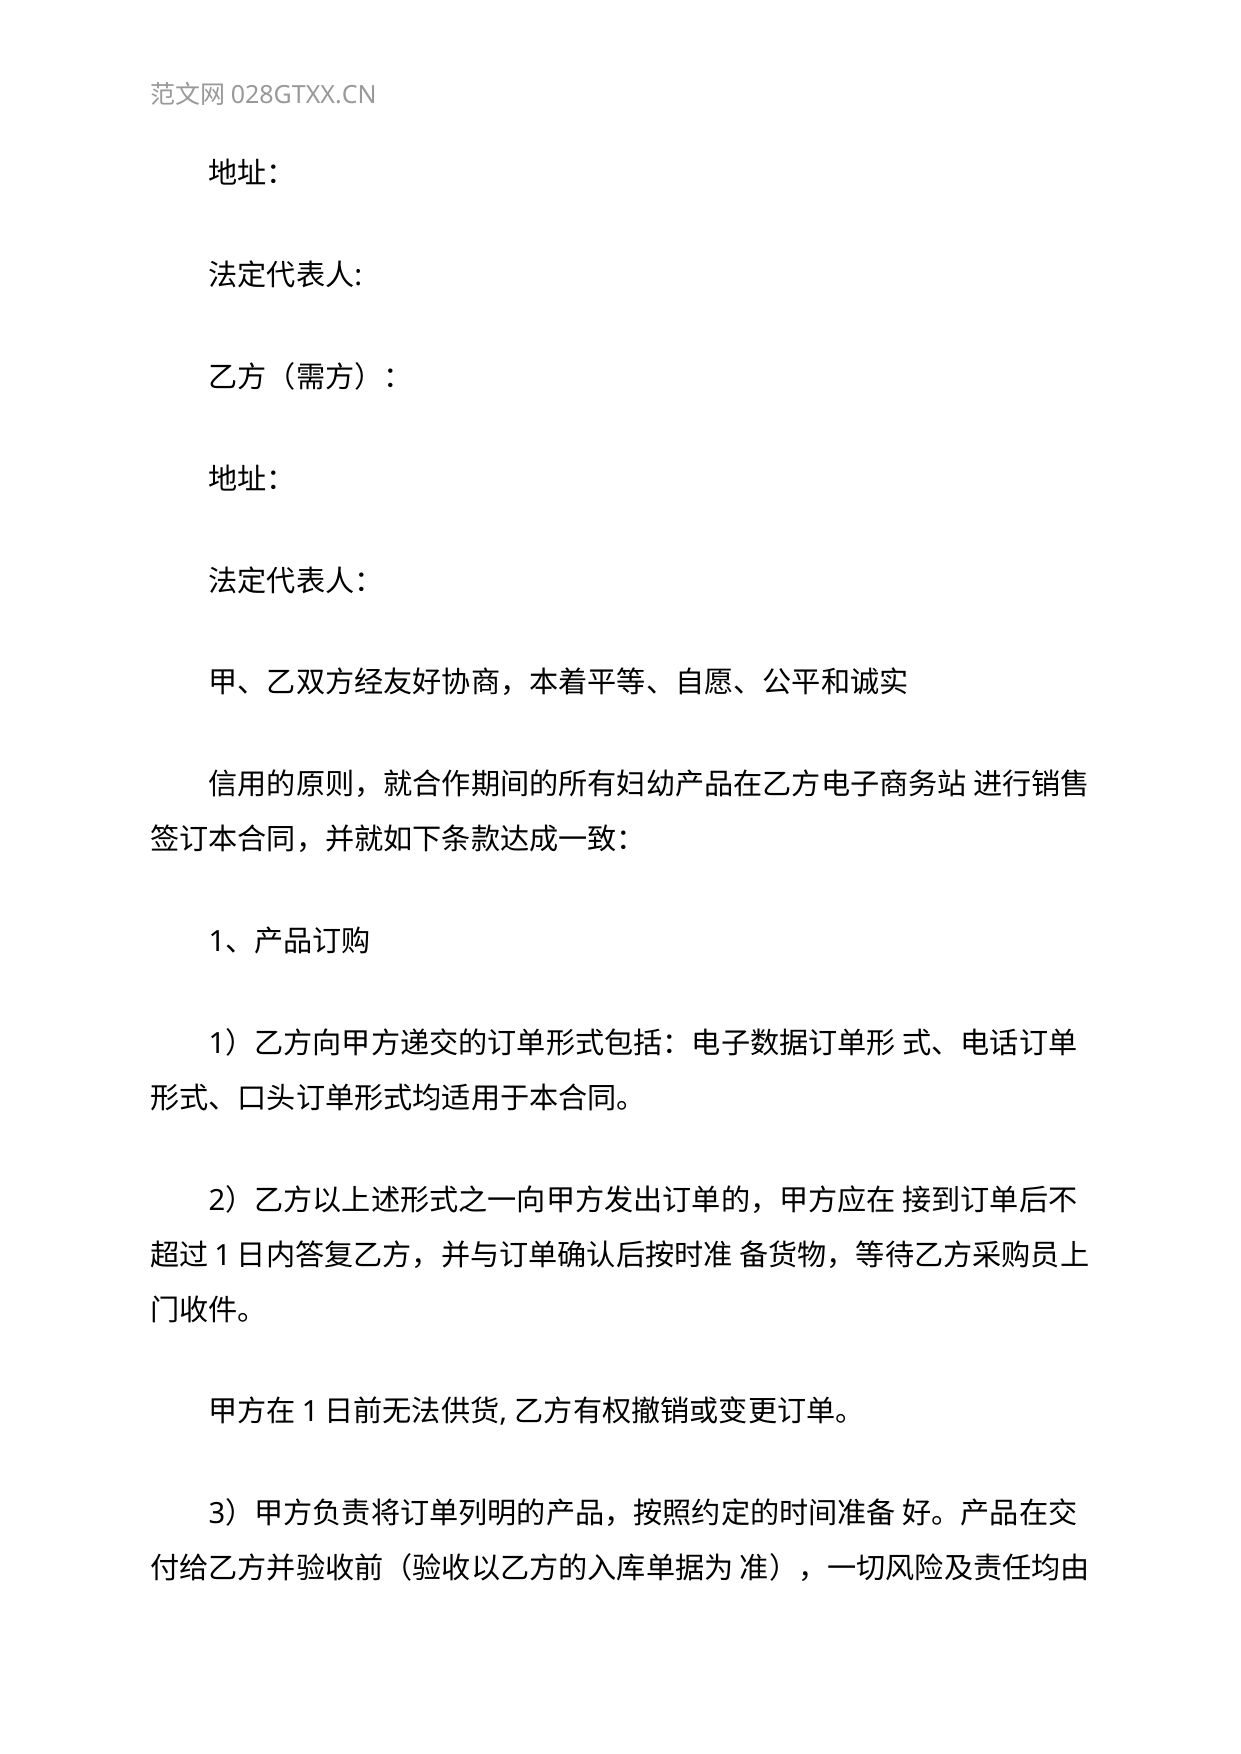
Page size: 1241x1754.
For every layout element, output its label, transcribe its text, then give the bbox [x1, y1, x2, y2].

text 1）乙方向甲方递交的订单形式包括：电子数据订单形 式、电话订单形式、口头订单形式均适用于本合同。 [150, 1019, 1090, 1117]
text 甲方在1日前无法供货, 乙方有权撤销或变更订单。 [150, 1388, 1090, 1430]
text 1、产品订购 [150, 917, 1090, 960]
text 地址： [150, 456, 1090, 498]
text 甲、乙双方经友好协商，本着平等、自愿、公平和诚实 [150, 659, 1090, 701]
text 乙方（需方）： [150, 354, 1090, 396]
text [150, 1490, 1090, 1587]
text 法定代表人： [150, 557, 1090, 599]
text 法定代表人: [150, 252, 1090, 294]
text 信用的原则，就合作期间的所有妇幼产品在乙方电子商务站 进行销售签订本合同，并就如下条款达成一致： [150, 761, 1090, 858]
text 2）乙方以上述形式之一向甲方发出订单的，甲方应在 接到订单后不超过1日内答复乙方，并与订单确认后按时准 备货物，等待乙方采购员上门收件。 [150, 1176, 1090, 1328]
text 地址： [150, 150, 1090, 192]
